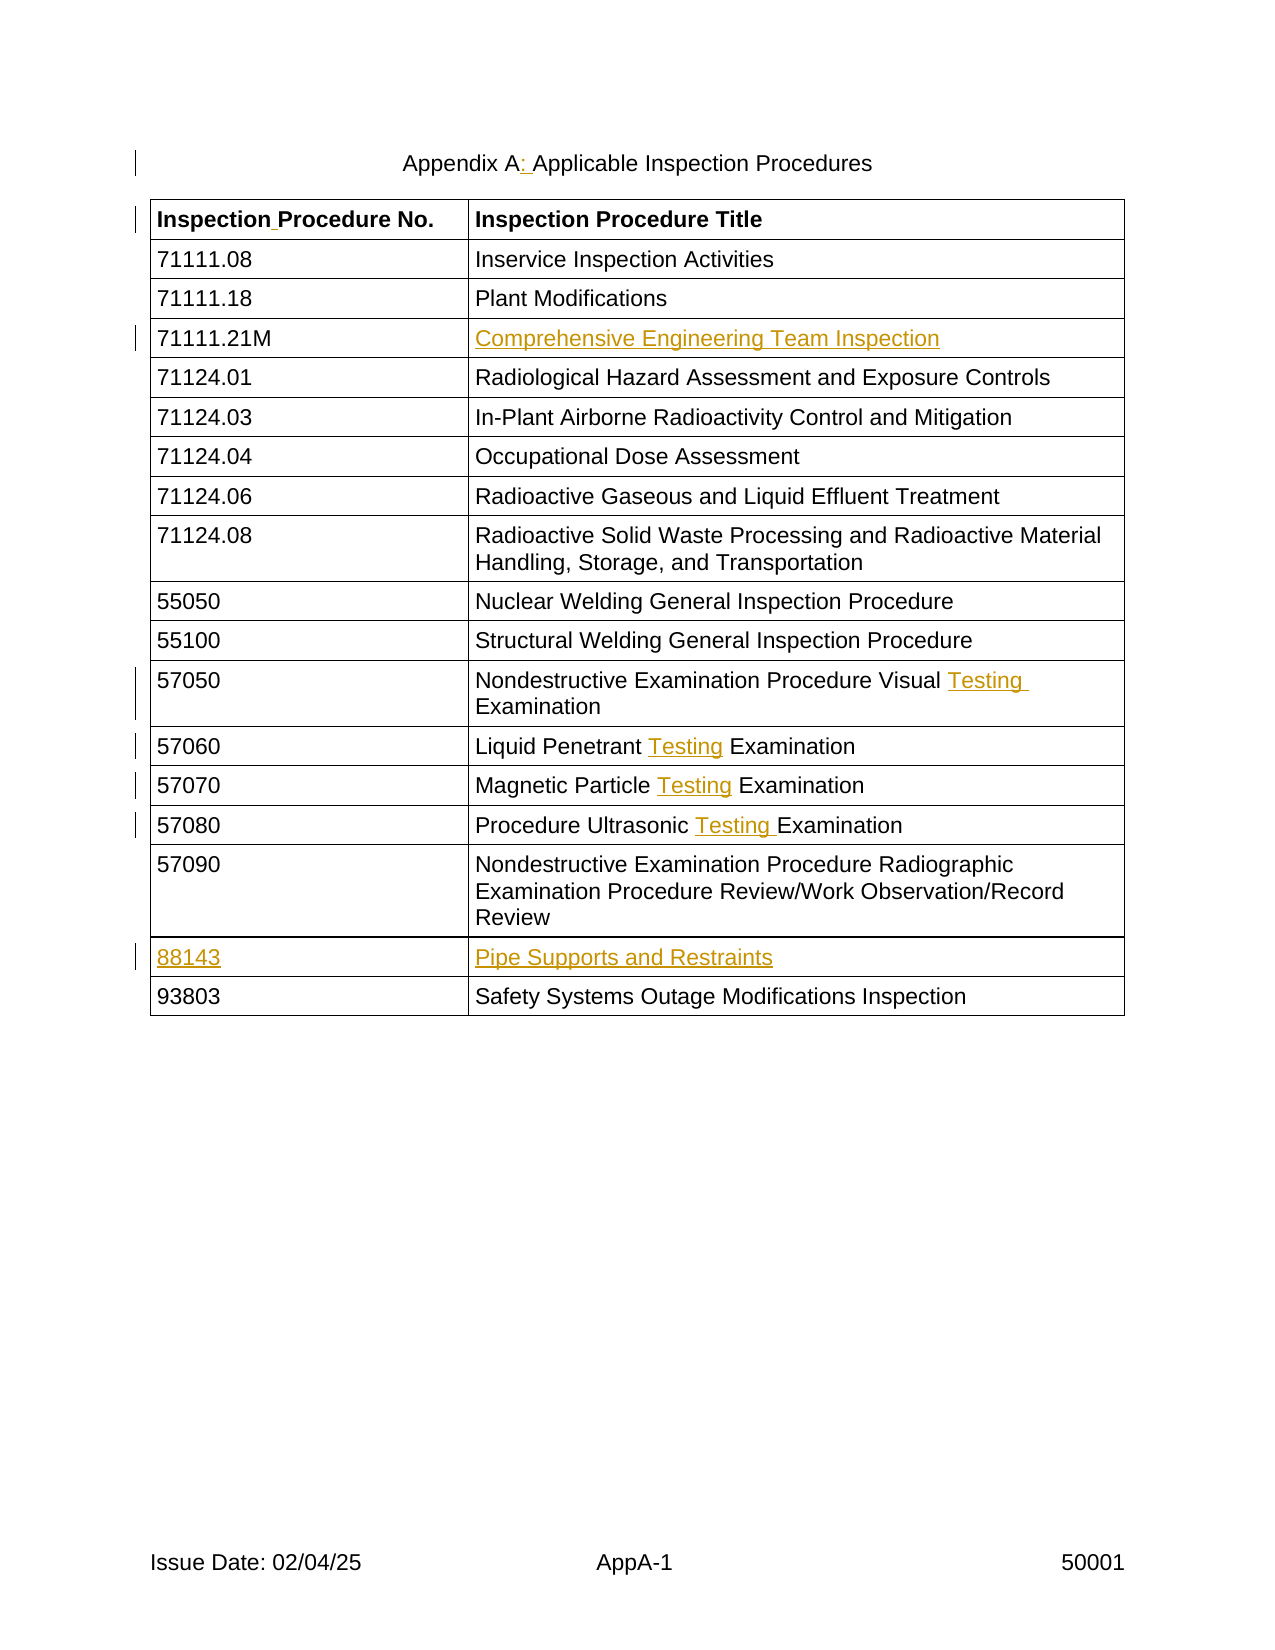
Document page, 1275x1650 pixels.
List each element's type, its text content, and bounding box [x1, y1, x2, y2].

table_cell Nuclear Welding General Inspection Procedure [469, 582, 1124, 620]
table_cell Radioactive Gaseous and Liquid Effluent Treatment [469, 477, 1124, 515]
table_header InspectionProcedure No. [151, 200, 468, 239]
table_cell [469, 938, 1124, 976]
table_cell Inservice Inspection Activities [469, 240, 1124, 278]
table_cell 71124.06 [151, 477, 468, 515]
table_cell [469, 319, 1124, 357]
table_cell Occupational Dose Assessment [469, 437, 1124, 476]
table_cell 71111.21M [151, 319, 468, 357]
table_cell 57090 [151, 845, 468, 936]
table_cell 71124.03 [151, 398, 468, 436]
table_cell 71111.18 [151, 279, 468, 318]
table_cell 55050 [151, 582, 468, 620]
table_cell 57080 [151, 806, 468, 844]
table_cell Magnetic Particle Examination [469, 766, 1124, 805]
table_cell 57060 [151, 727, 468, 765]
table_cell Safety Systems Outage Modifications Inspection [469, 977, 1124, 1015]
table_header Inspection Procedure Title [469, 200, 1124, 239]
table_cell Procedure Ultrasonic Examination [469, 806, 1124, 844]
table_cell In-Plant Airborne Radioactivity Control and Mitigation [469, 398, 1124, 436]
table_cell 57050 [151, 661, 468, 726]
table_cell 71124.08 [151, 516, 468, 581]
table_cell 55100 [151, 621, 468, 660]
table_cell Radioactive Solid Waste Processing and Radioactive Material Handling, Storage, and Transportation [469, 516, 1124, 581]
table_cell 71111.08 [151, 240, 468, 278]
table_cell Structural Welding General Inspection Procedure [469, 621, 1124, 660]
table_cell Nondestructive Examination Procedure Radiographic Examination Procedure Review/Work Observation/Record Review [469, 845, 1124, 936]
table_cell Radiological Hazard Assessment and Exposure Controls [469, 358, 1124, 397]
table_cell 71124.04 [151, 437, 468, 476]
table_cell 71124.01 [151, 358, 468, 397]
table_cell 57070 [151, 766, 468, 805]
title Appendix AApplicable Inspection Procedures [150, 150, 1125, 176]
table_cell Liquid Penetrant Examination [469, 727, 1124, 765]
table_cell Nondestructive Examination Procedure Visual Examination [469, 661, 1124, 726]
table_cell Plant Modifications [469, 279, 1124, 318]
table_cell 93803 [151, 977, 468, 1015]
table_cell [151, 938, 468, 976]
